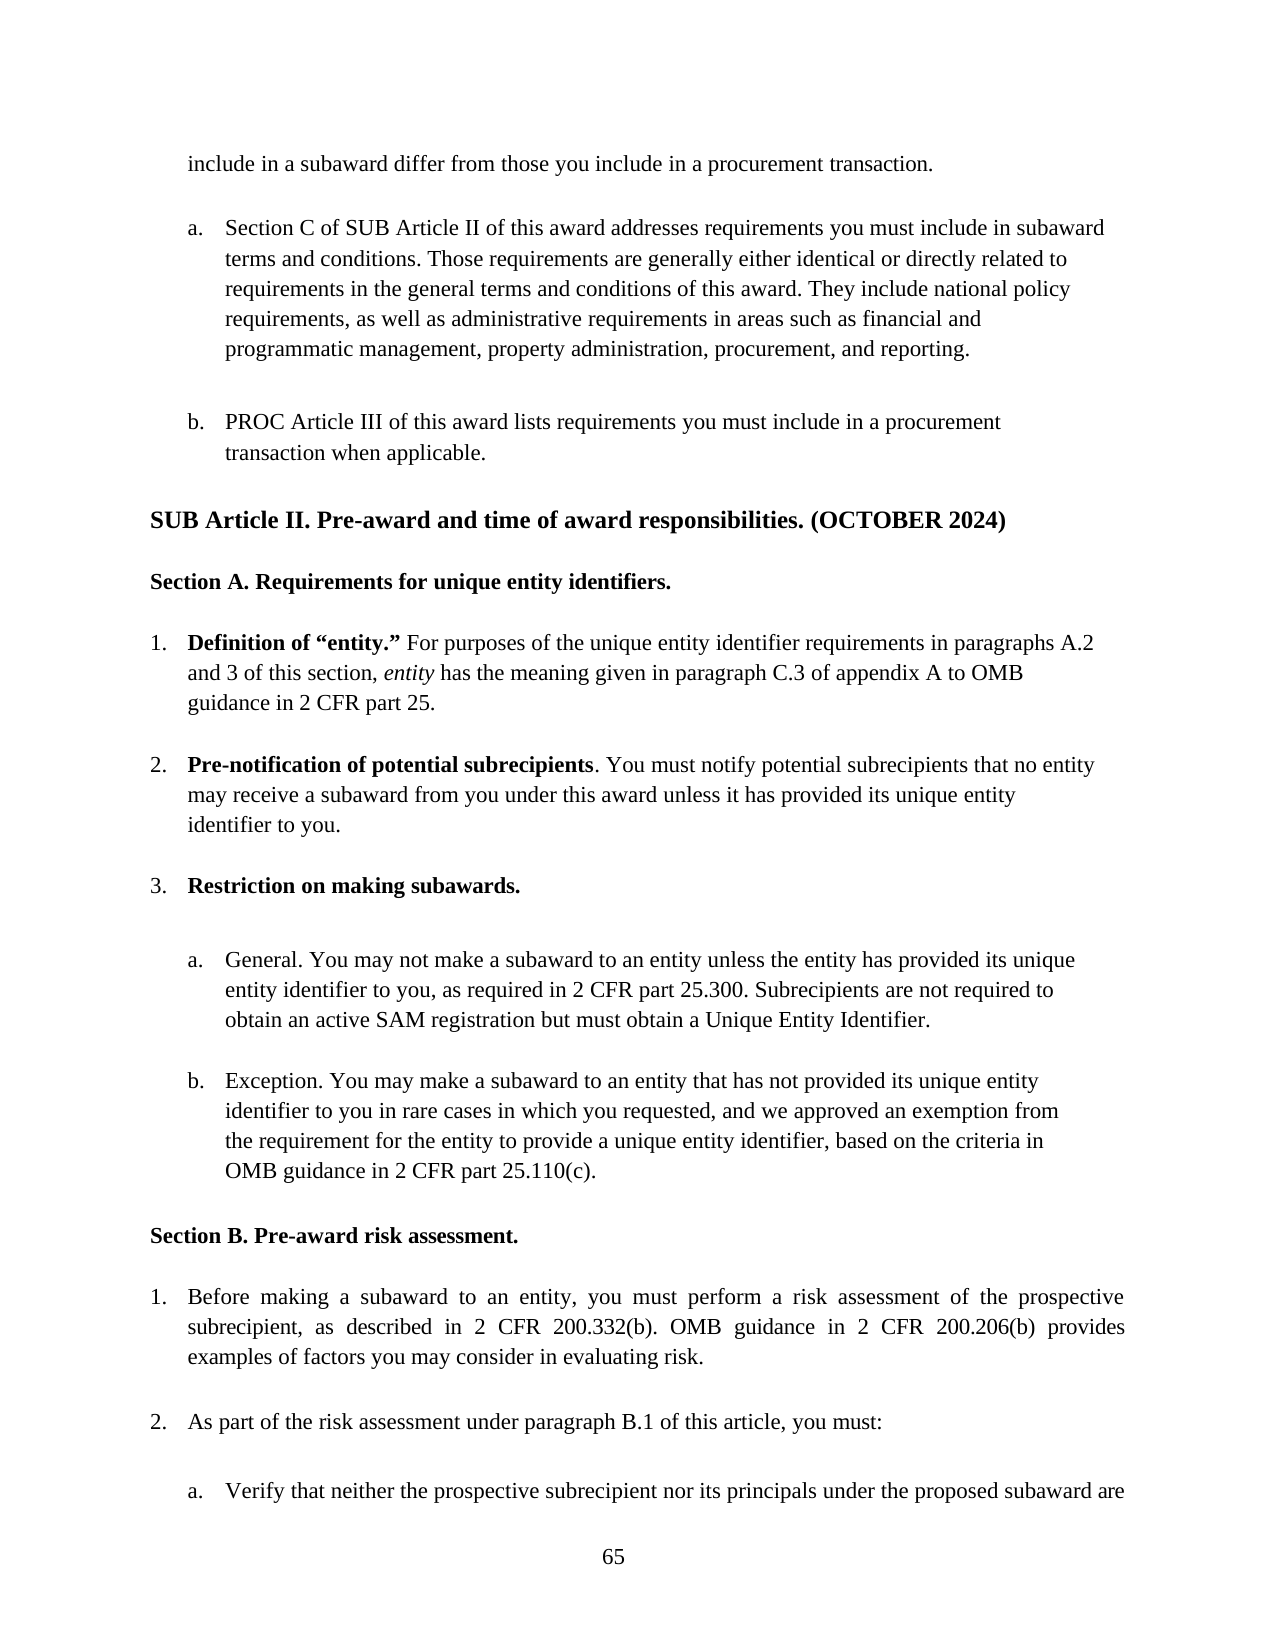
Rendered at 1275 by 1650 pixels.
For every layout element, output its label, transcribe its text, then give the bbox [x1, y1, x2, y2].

subtitle Section B. Pre-award risk assessment. [150, 1222, 1137, 1249]
list Pre-notification of potential subrecipients. You must notify potential subrecipients that no entity may receive a subaward from you under this award unless it has provided its unique entity identifier to you. [150, 751, 1102, 838]
text include in a subaward differ from those you include in a procurement transaction. [187, 150, 1137, 176]
list Section C of SUB Article II of this award addresses requirements you must include in subaward terms and conditions. Those requirements are generally either identical or directly related to requirements in the general terms and conditions of this award. They include national policy requirements, as well as administrative requirements in areas such as financial and programmatic management, property administration, procurement, and reporting. [187, 214, 1111, 362]
list As part of the risk assessment under paragraph B.1 of this article, you must: [150, 1408, 1137, 1434]
list Restriction on making subawards. [150, 872, 1106, 898]
list Definition of “entity.” For purposes of the unique entity identifier requirements in paragraphs A.2 and 3 of this section, entity has the meaning given in paragraph C.3 of appendix A to OMB guidance in 2 CFR part 25. [150, 628, 1106, 715]
subtitle SUB Article II. Pre-award and time of award responsibilities. (OCTOBER 2024) [150, 505, 1137, 533]
list Before making a subaward to an entity, you must perform a risk assessment of the prospective subrecipient, as described in 2 CFR 200.332(b). OMB guidance in 2 CFR 200.206(b) provides examples of factors you may consider in evaluating risk. [150, 1283, 1125, 1369]
subtitle Section A. Requirements for unique entity identifiers. [150, 568, 1137, 594]
list Exception. You may make a subaward to an entity that has not provided its unique entity identifier to you in rare cases in which you requested, and we approved an exemption from the requirement for the entity to provide a unique entity identifier, based on the criteria in OMB guidance in 2 CFR part 25.110(c). [187, 1067, 1088, 1184]
list PROC Article III of this award lists requirements you must include in a procurement transaction when applicable. [187, 408, 1103, 465]
list Verify that neither the prospective subrecipient nor its principals under the proposed subaward are [187, 1477, 1137, 1503]
list General. You may not make a subaward to an entity unless the entity has provided its unique entity identifier to you, as required in 2 CFR part 25.300. Subrecipients are not required to obtain an active SAM registration but must obtain a Unique Entity Identifier. [187, 946, 1117, 1033]
